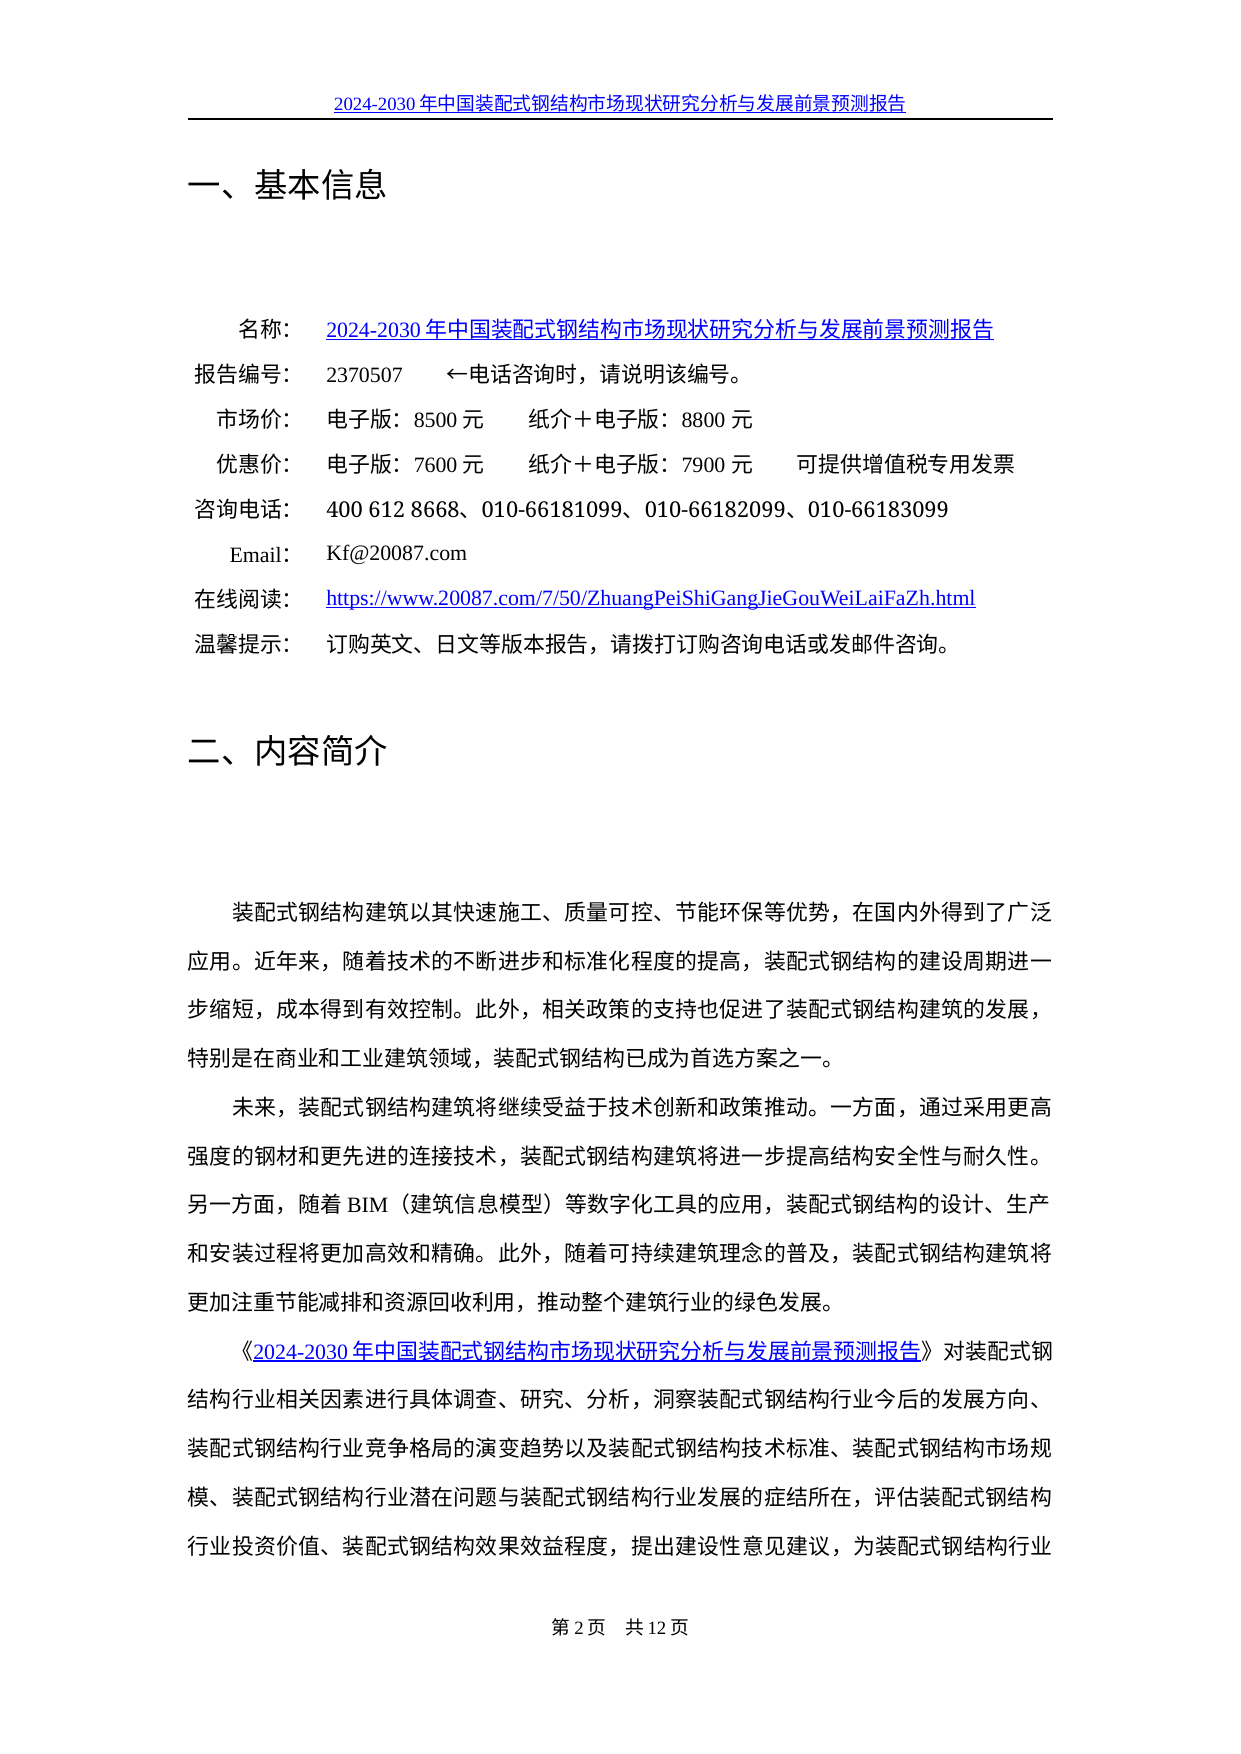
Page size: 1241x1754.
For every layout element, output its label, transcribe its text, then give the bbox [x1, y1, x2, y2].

table_cell 电子版：7600 元 纸介＋电子版：7900 元 可提供增值税专用发票 [315, 447, 1073, 492]
table_cell 市场价： [167, 402, 315, 447]
title 一、基本信息 [187, 150, 1053, 215]
table_cell 400 612 8668、010-66181099、010-66182099、010-66183099 [315, 492, 1073, 537]
table_cell Kf@20087.com [315, 537, 1073, 582]
table_header 2024-2030年中国装配式钢结构市场现状研究分析与发展前景预测报告 [315, 312, 1073, 357]
table_cell 咨询电话： [167, 492, 315, 537]
table_cell 优惠价： [167, 447, 315, 492]
table_cell 温馨提示： [167, 627, 315, 672]
table_cell 2370507 ←电话咨询时，请说明该编号。 [315, 357, 1073, 402]
table_cell 在线阅读： [167, 582, 315, 627]
title 二、内容简介 [187, 717, 1053, 782]
table_cell Email： [167, 537, 315, 582]
table_cell [315, 582, 1073, 627]
table_header 名称： [167, 312, 315, 357]
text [187, 894, 1053, 1561]
table_cell 电子版：8500 元 纸介＋电子版：8800 元 [315, 402, 1073, 447]
table_cell 报告编号： [167, 357, 315, 402]
table_cell 订购英文、日文等版本报告，请拨打订购咨询电话或发邮件咨询。 [315, 627, 1073, 672]
